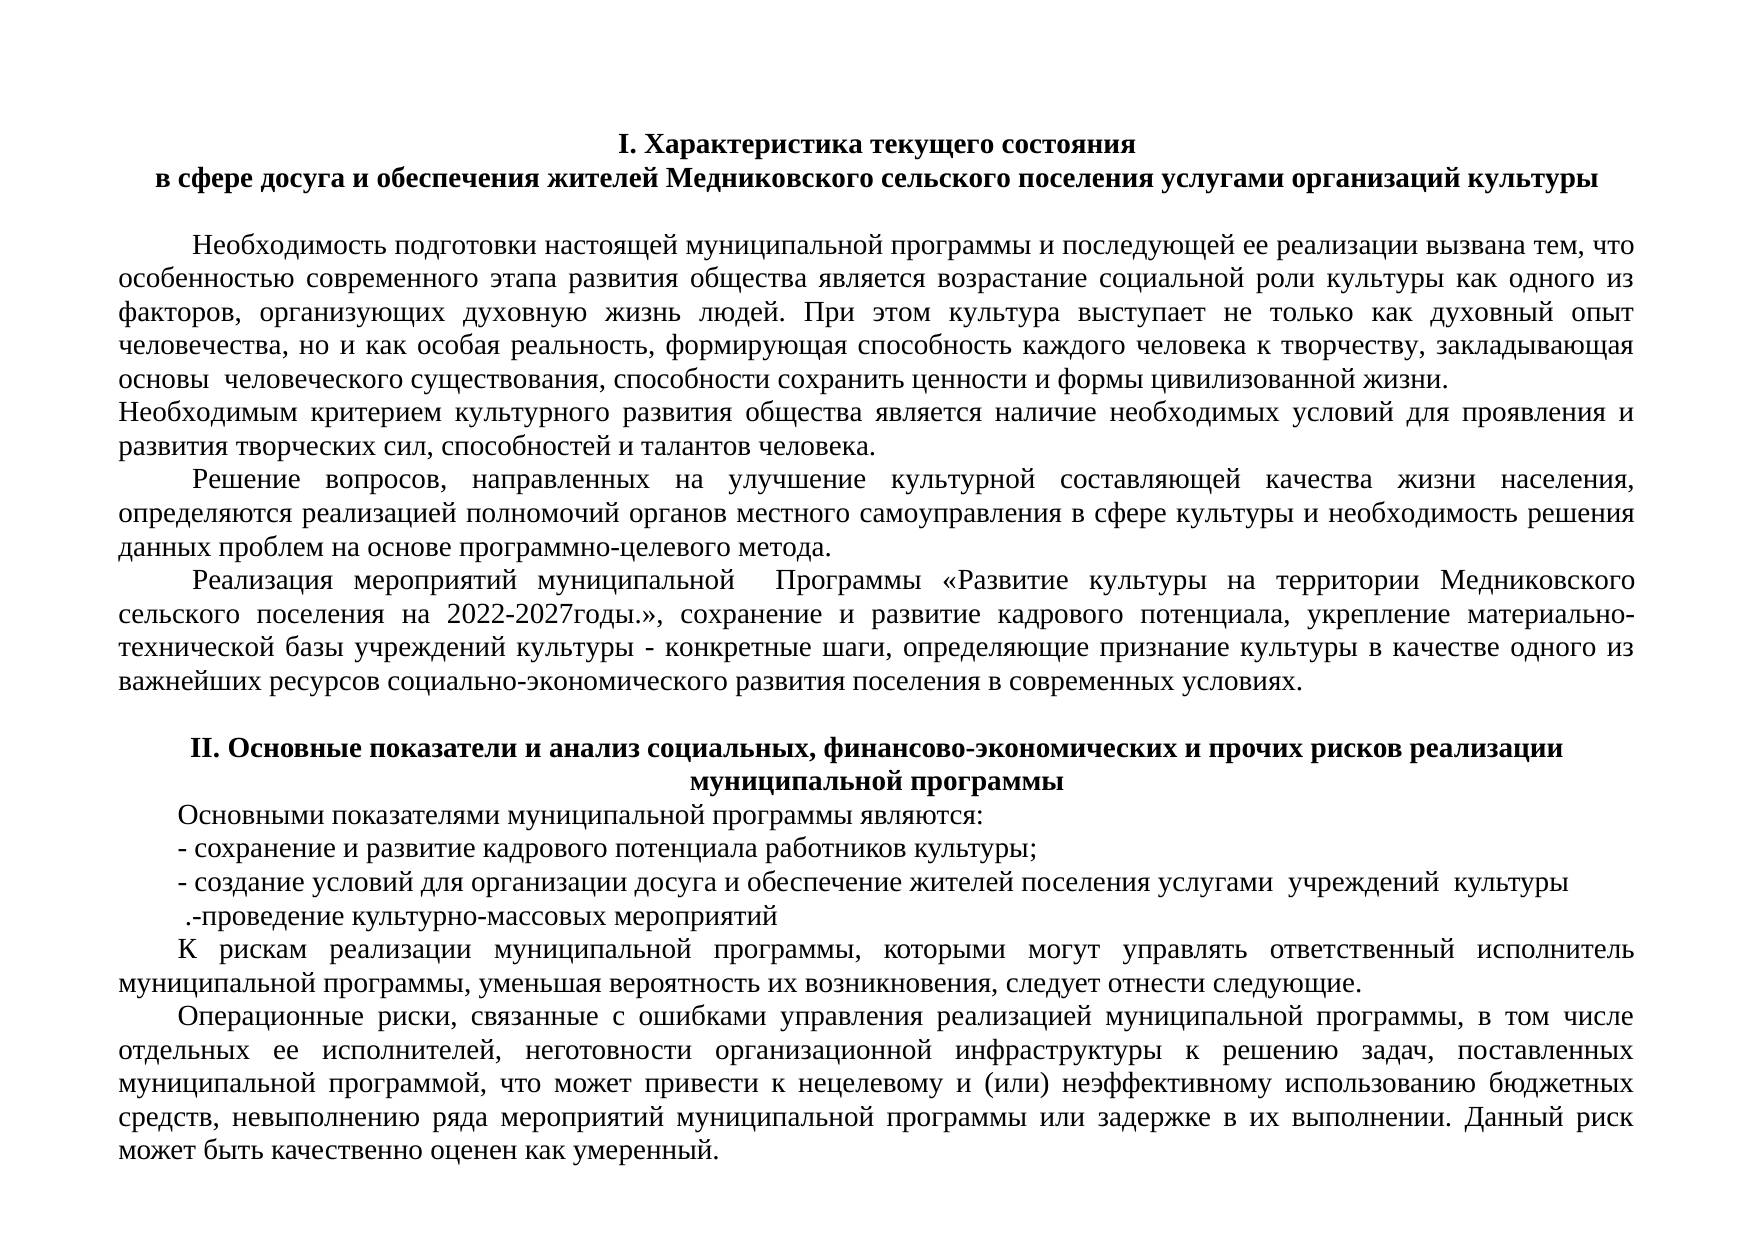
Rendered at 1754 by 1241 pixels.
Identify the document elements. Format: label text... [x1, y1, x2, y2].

text Решение вопросов, направленных на улучшение культурной составляющей качества жизни населения, определяются реализацией полномочий органов местного самоуправления в сфере культуры и необходимость решения данных проблем на основе программно-целевого метода. [118, 462, 1636, 562]
text в сфере досуга и обеспечения жителей Медниковского сельского поселения услугами организаций культуры [118, 160, 1636, 193]
text - сохранение и развитие кадрового потенциала работников культуры; [118, 831, 1636, 864]
text Необходимым критерием культурного развития общества является наличие необходимых условий для проявления и развития творческих сил, способностей и талантов человека. [118, 394, 1636, 462]
text К рискам реализации муниципальной программы, которыми могут управлять ответственный исполнитель муниципальной программы, уменьшая вероятность их возникновения, следует отнести следующие. [118, 931, 1636, 998]
text Основными показателями муниципальной программы являются: [118, 797, 1636, 831]
text I. Характеристика текущего состояния [118, 126, 1636, 160]
text Реализация мероприятий муниципальной Программы «Развитие культуры на территории Медниковского сельского поселения на 2022-2027годы.», сохранение и развитие кадрового потенциала, укрепление материально-технической базы учреждений культуры - конкретные шаги, определяющие признание культуры в качестве одного из важнейших ресурсов социально-экономического развития поселения в современных условиях. [118, 562, 1636, 696]
text Необходимость подготовки настоящей муниципальной программы и последующей ее реализации вызвана тем, что особенностью современного этапа развития общества является возрастание социальной роли культуры как одного из факторов, организующих духовную жизнь людей. При этом культура выступает не только как духовный опыт человечества, но и как особая реальность, формирующая способность каждого человека к творчеству, закладывающая основы человеческого существования, способности сохранить ценности и формы цивилизованной жизни. [118, 227, 1636, 394]
text Операционные риски, связанные с ошибками управления реализацией муниципальной программы, в том числе отдельных ее исполнителей, неготовности организационной инфраструктуры к решению задач, поставленных муниципальной программой, что может привести к нецелевому и (или) неэффективному использованию бюджетных средств, невыполнению ряда мероприятий муниципальной программы или задержке в их выполнении. Данный риск может быть качественно оценен как умеренный. [118, 998, 1636, 1166]
text - создание условий для организации досуга и обеспечение жителей поселения услугами учреждений культуры [118, 864, 1636, 898]
text .-проведение культурно-массовых мероприятий [118, 898, 1636, 931]
text II. Основные показатели и анализ социальных, финансово-экономических и прочих рисков реализации муниципальной программы [118, 730, 1636, 797]
